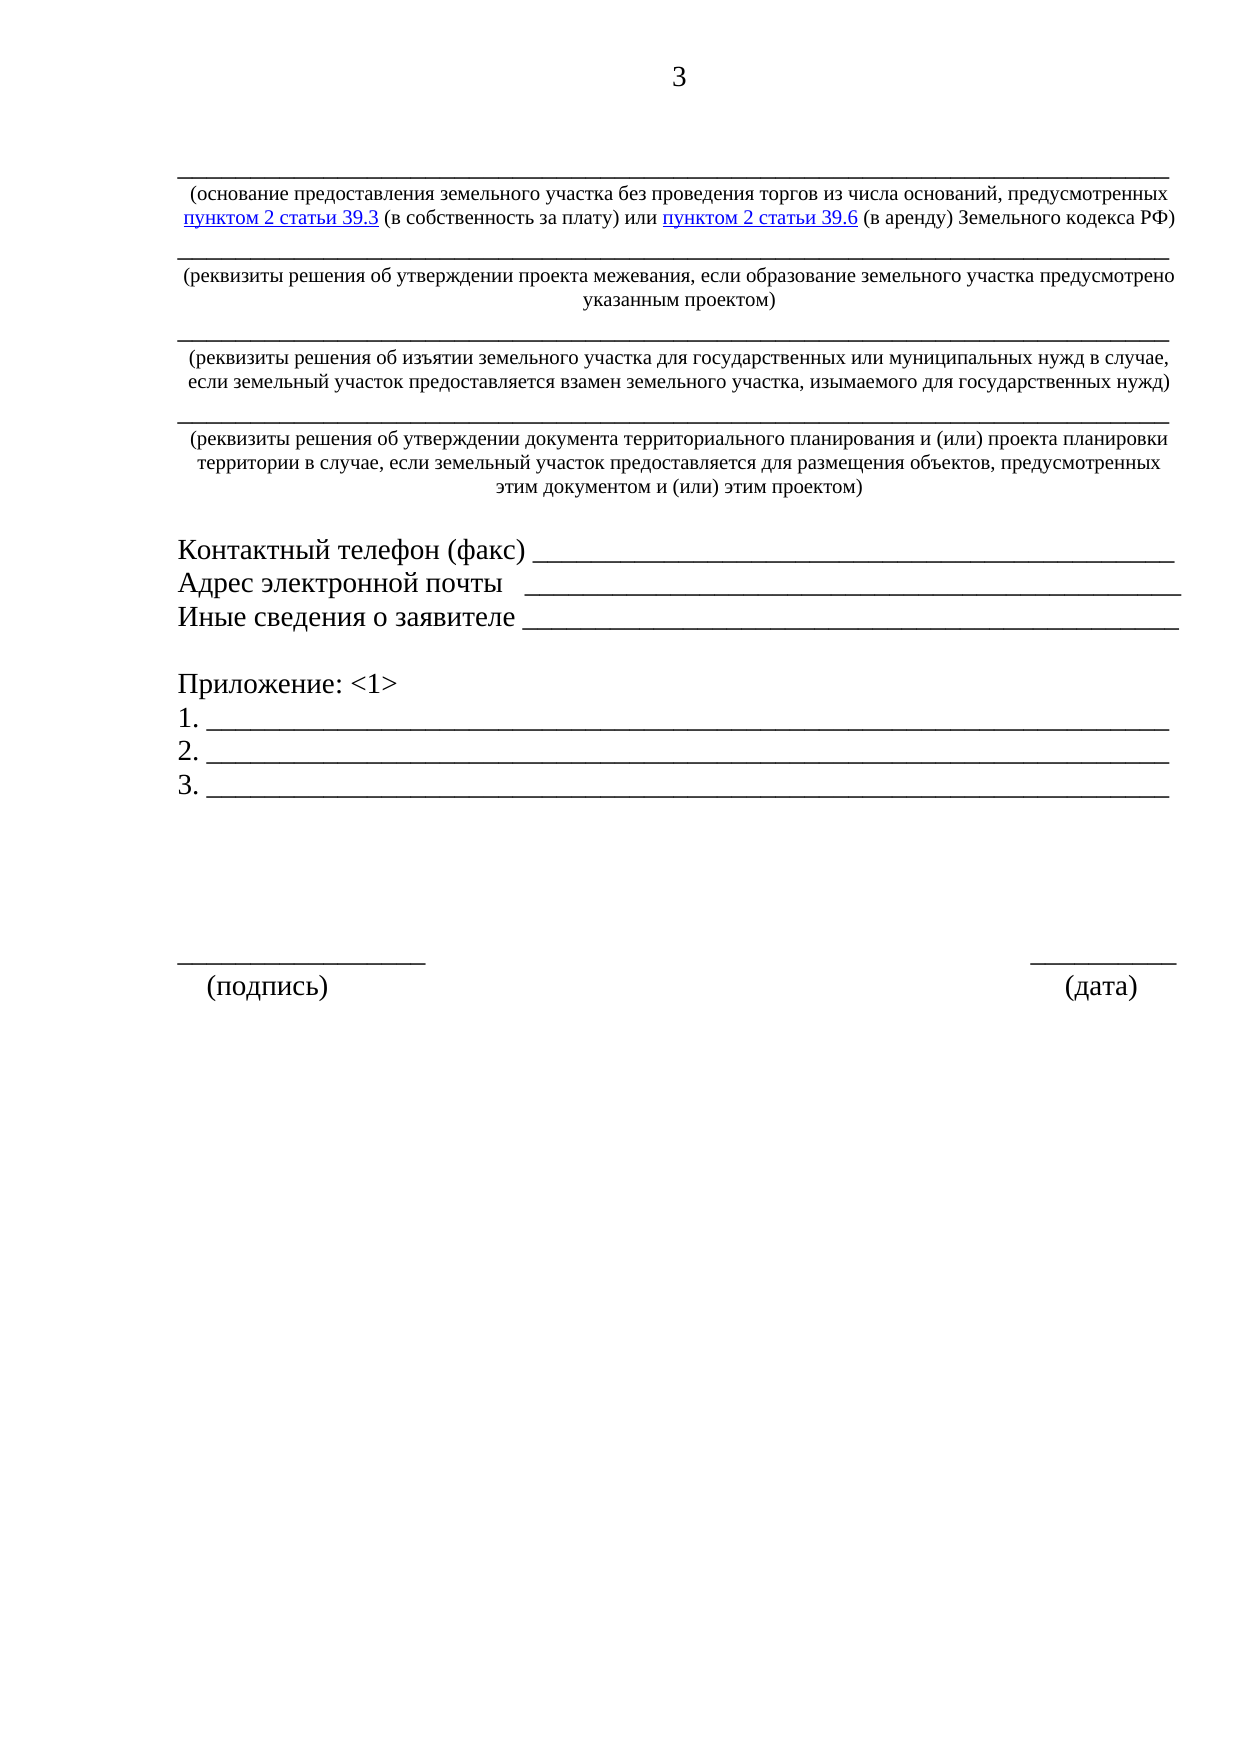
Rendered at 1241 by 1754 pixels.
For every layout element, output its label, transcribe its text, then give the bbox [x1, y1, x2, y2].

text ____________________________________________________________________ [177, 393, 1181, 426]
text (реквизиты решения об изъятии земельного участка для государственных или муниципальных нужд в случае, если земельный участок предоставляется взамен земельного участка, изымаемого для государственных нужд) [177, 344, 1181, 393]
text Приложение: <1> [177, 666, 1181, 700]
text 2. __________________________________________________________________ [177, 733, 1181, 767]
text ____________________________________________________________________ [177, 311, 1181, 344]
text ____________________________________________________________________ [177, 148, 1181, 181]
text (реквизиты решения об утверждении проекта межевания, если образование земельного участка предусмотрено указанным проектом) [177, 263, 1181, 311]
text ____________________________________________________________________ [177, 229, 1181, 263]
text Адрес электронной почты _____________________________________________ [177, 566, 1181, 599]
text 1. __________________________________________________________________ [177, 700, 1181, 733]
text (реквизиты решения об утверждении документа территориального планирования и (или) проекта планировки территории в случае, если земельный участок предоставляется для размещения объектов, предусмотренных [177, 426, 1181, 474]
text этим документом и (или) этим проектом) [177, 474, 1181, 498]
text _________________ __________ [177, 934, 1181, 968]
text Иные сведения о заявителе _____________________________________________ [177, 599, 1181, 633]
text (подпись) (дата) [177, 968, 1181, 1002]
text (основание предоставления земельного участка без проведения торгов из числа оснований, предусмотренных пунктом 2 статьи 39.3 (в собственность за плату) или пунктом 2 статьи 39.6 (в аренду) Земельного кодекса РФ) [177, 181, 1181, 229]
text 3. __________________________________________________________________ [177, 767, 1181, 800]
text Контактный телефон (факс) ____________________________________________ [177, 532, 1181, 566]
